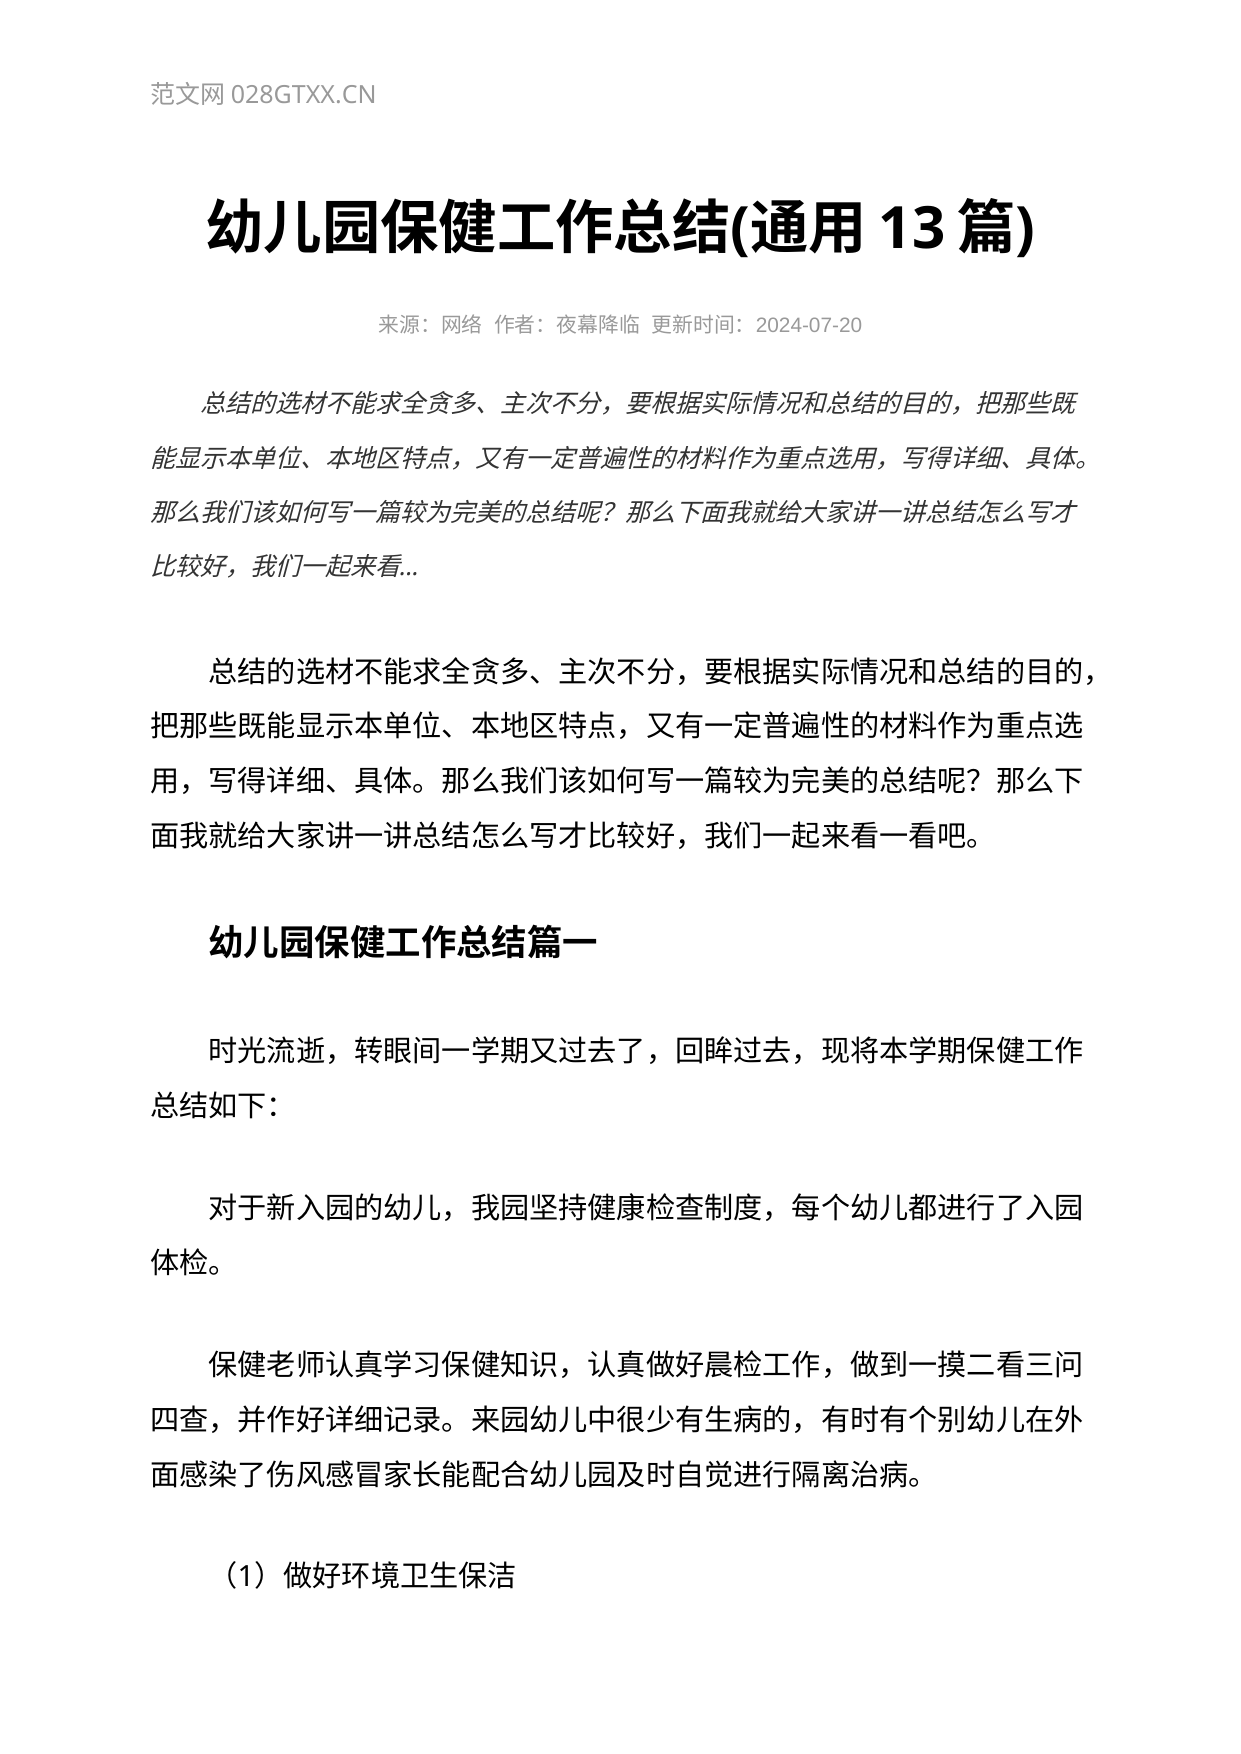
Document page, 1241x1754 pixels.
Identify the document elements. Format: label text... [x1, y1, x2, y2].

text 总结的选材不能求全贪多、主次不分，要根据实际情况和总结的目的，把那些既能显示本单位、本地区特点，又有一定普遍性的材料作为重点选用，写得详细、具体。那么我们该如何写一篇较为完美的总结呢？那么下面我就给大家讲一讲总结怎么写才比较好，我们一起来看一看吧。 [150, 648, 1090, 855]
text 来源：网络 作者：夜幕降临 更新时间：2024-07-20 [150, 313, 1090, 337]
text 对于新入园的幼儿，我园坚持健康检查制度，每个幼儿都进行了入园体检。 [150, 1185, 1090, 1282]
text （1）做好环境卫生保洁 [150, 1553, 1090, 1595]
text 总结的选材不能求全贪多、主次不分，要根据实际情况和总结的目的，把那些既能显示本单位、本地区特点，又有一定普遍性的材料作为重点选用，写得详细、具体。那么我们该如何写一篇较为完美的总结呢？那么下面我就给大家讲一讲总结怎么写才比较好，我们一起来看... [150, 384, 1090, 583]
text 保健老师认真学习保健知识，认真做好晨检工作，做到一摸二看三问四查，并作好详细记录。来园幼儿中很少有生病的，有时有个别幼儿在外面感染了伤风感冒家长能配合幼儿园及时自觉进行隔离治病。 [150, 1341, 1090, 1493]
text 时光流逝，转眼间一学期又过去了，回眸过去，现将本学期保健工作总结如下： [150, 1028, 1090, 1125]
text 幼儿园保健工作总结篇一 [150, 914, 1090, 966]
subtitle 幼儿园保健工作总结(通用13篇) [150, 181, 1090, 266]
